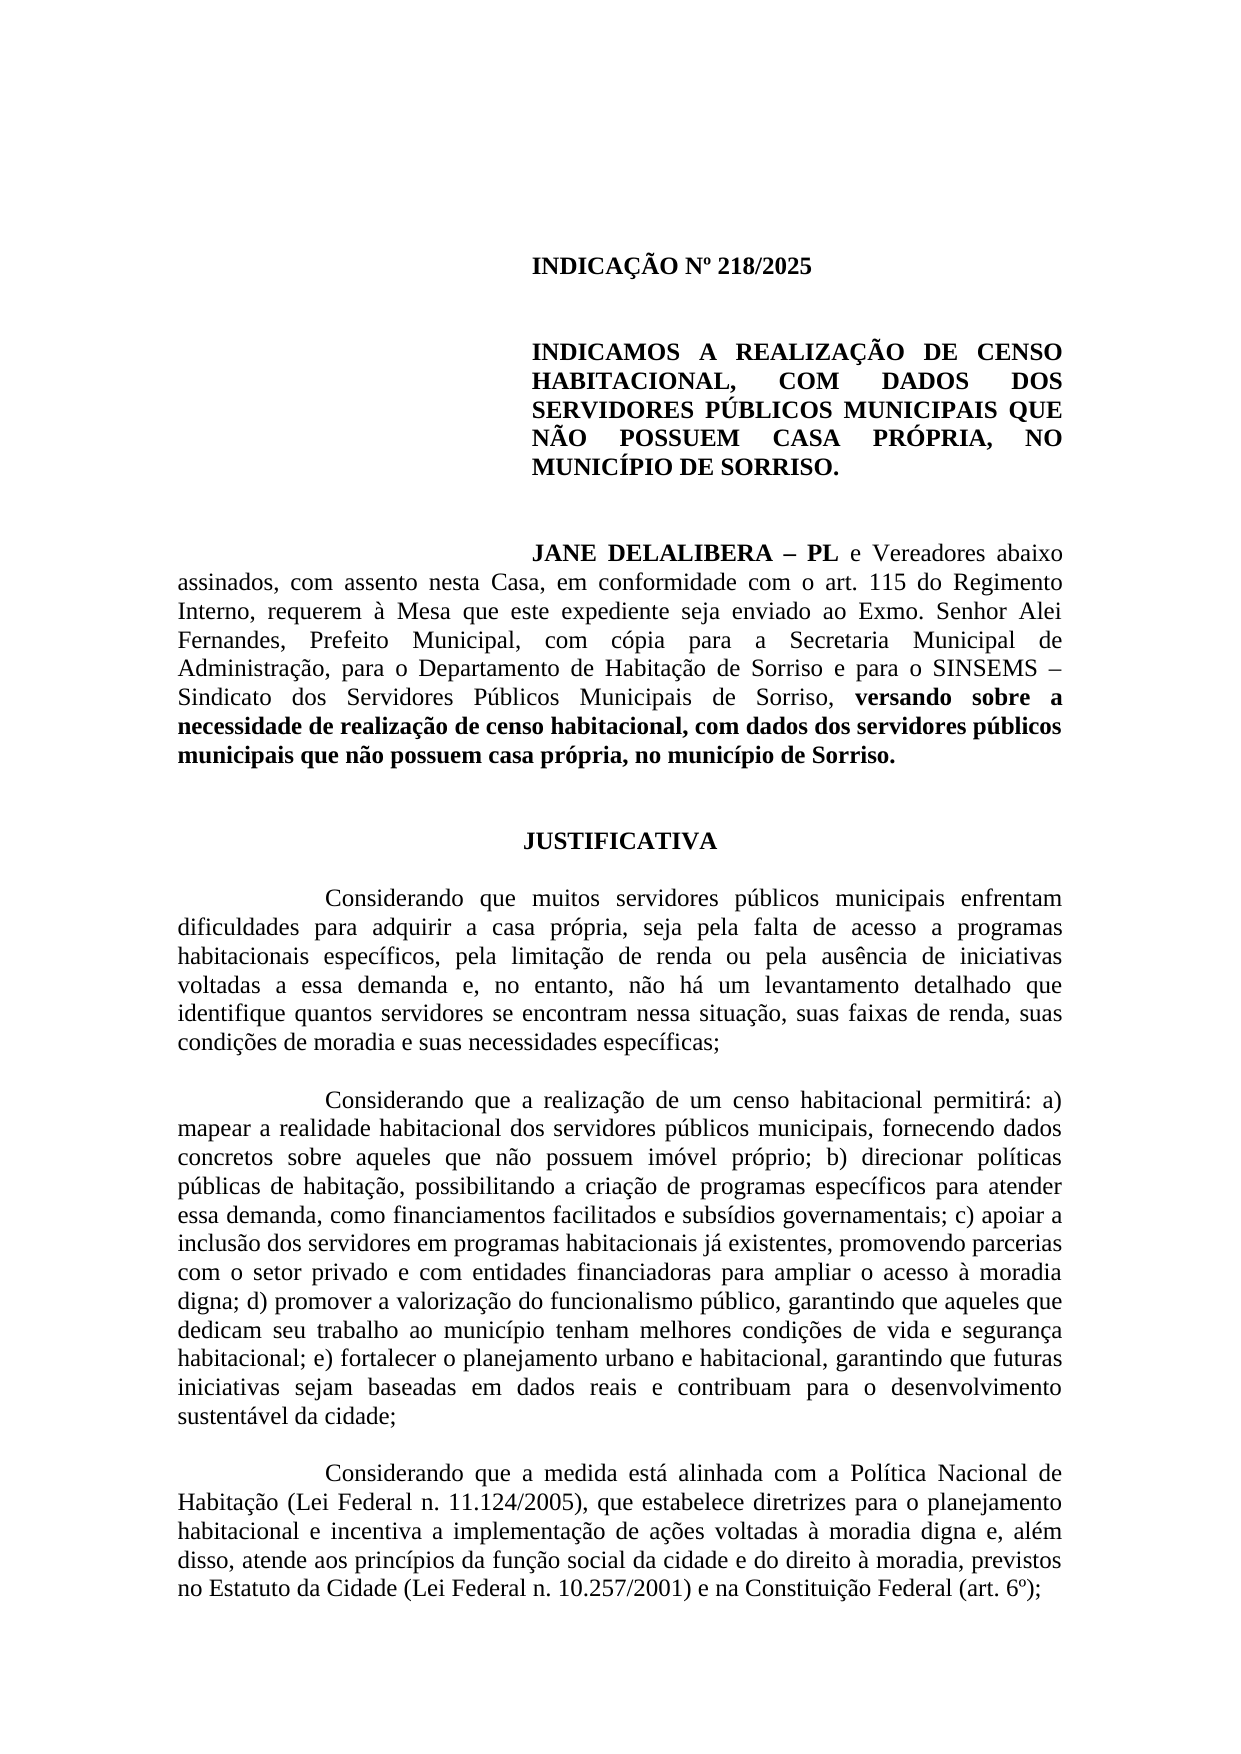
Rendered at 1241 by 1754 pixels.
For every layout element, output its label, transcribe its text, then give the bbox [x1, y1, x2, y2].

text Considerando que muitos servidores públicos municipais enfrentam dificuldades para adquirir a casa própria, seja pela falta de acesso a programas habitacionais específicos, pela limitação de renda ou pela ausência de iniciativas voltadas a essa demanda e, no entanto, não há um levantamento detalhado que identifique quantos servidores se encontram nessa situação, suas faixas de renda, suas condições de moradia e suas necessidades específicas; [177, 883, 1063, 1056]
text JUSTIFICATIVA [177, 826, 1063, 855]
text INDICAÇÃO Nº 218/2025 [532, 251, 1063, 280]
text Considerando que a medida está alinhada com a Política Nacional de Habitação (Lei Federal n. 11.124/2005), que estabelece diretrizes para o planejamento habitacional e incentiva a implementação de ações voltadas à moradia digna e, além disso, atende aos princípios da função social da cidade e do direito à moradia, previstos no Estatuto da Cidade (Lei Federal n. 10.257/2001) e na Constituição Federal (art. 6º); [177, 1458, 1063, 1602]
text Considerando que a realização de um censo habitacional permitirá: a) mapear a realidade habitacional dos servidores públicos municipais, fornecendo dados concretos sobre aqueles que não possuem imóvel próprio; b) direcionar políticas públicas de habitação, possibilitando a criação de programas específicos para atender essa demanda, como financiamentos facilitados e subsídios governamentais; c) apoiar a inclusão dos servidores em programas habitacionais já existentes, promovendo parcerias com o setor privado e com entidades financiadoras para ampliar o acesso à moradia digna; d) promover a valorização do funcionalismo público, garantindo que aqueles que dedicam seu trabalho ao município tenham melhores condições de vida e segurança habitacional; e) fortalecer o planejamento urbano e habitacional, garantindo que futuras iniciativas sejam baseadas em dados reais e contribuam para o desenvolvimento sustentável da cidade; [177, 1085, 1063, 1430]
text INDICAMOS A REALIZAÇÃO DE CENSO HABITACIONAL, COM DADOS DOS SERVIDORES PÚBLICOS MUNICIPAIS QUE NÃO POSSUEM CASA PRÓPRIA, NO MUNICÍPIO DE SORRISO. [532, 337, 1063, 481]
text JANE DELALIBERA – PL e Vereadores abaixo assinados, com assento nesta Casa, em conformidade com o art. 115 do Regimento Interno, requerem à Mesa que este expediente seja enviado ao Exmo. Senhor Alei Fernandes, Prefeito Municipal, com cópia para a Secretaria Municipal de Administração, para o Departamento de Habitação de Sorriso e para o SINSEMS – Sindicato dos Servidores Públicos Municipais de Sorriso, versando sobre a necessidade de realização de censo habitacional, com dados dos servidores públicos municipais que não possuem casa própria, no município de Sorriso. [177, 538, 1063, 768]
